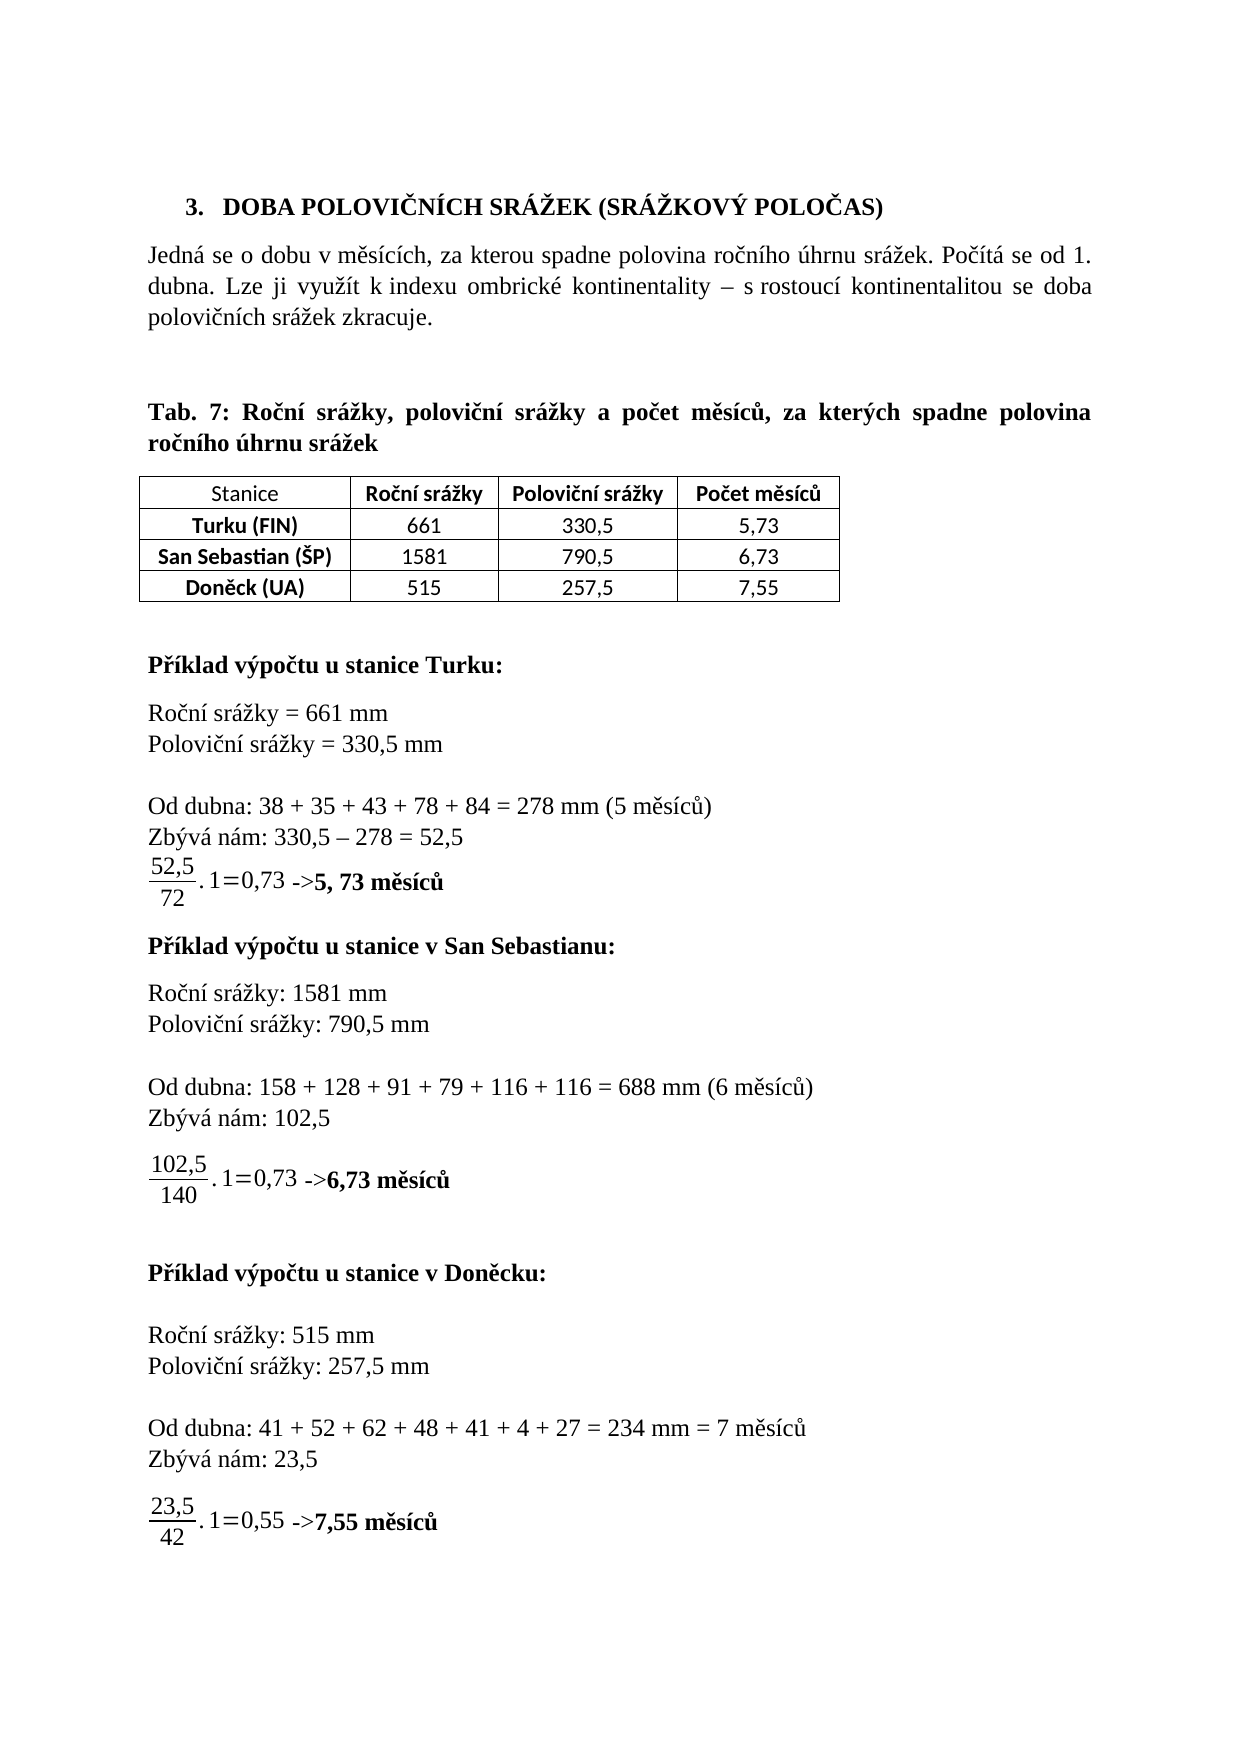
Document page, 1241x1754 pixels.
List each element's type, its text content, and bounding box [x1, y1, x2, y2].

table_header Poloviční srážky [499, 477, 677, 507]
table_cell 330,5 [499, 509, 677, 539]
list DOBA POLOVIČNÍCH SRÁŽEK (SRÁŽKOVÝ POLOČAS) [185, 192, 1093, 221]
table_cell 1581 [351, 540, 498, 570]
text ->7,55 měsíců [148, 1492, 1093, 1581]
text ->6,73 měsíců [148, 1150, 1093, 1239]
table_cell San Sebastian (ŠP) [140, 540, 350, 570]
table_header Počet měsíců [678, 477, 839, 507]
table_cell 5,73 [678, 509, 839, 539]
table_header Roční srážky [351, 477, 498, 507]
table_cell 515 [351, 571, 498, 601]
table_cell 6,73 [678, 540, 839, 570]
table_cell Turku (FIN) [140, 509, 350, 539]
text Příklad výpočtu u stanice v San Sebastianu: [148, 931, 1093, 959]
table_cell 7,55 [678, 571, 839, 601]
table_cell 257,5 [499, 571, 677, 601]
text Jedná se o dobu v měsících, za kterou spadne polovina ročního úhrnu srážek. Počítá se od 1. dubna. Lze ji využít k indexu ombrické kontinentality – s rostoucí kontinentalitou se doba polovičních srážek zkracuje. [148, 240, 1093, 331]
table_header Stanice [140, 477, 350, 507]
text Tab. 7: Roční srážky, poloviční srážky a počet měsíců, za kterých spadne polovina ročního úhrnu srážek [148, 397, 1093, 457]
text Příklad výpočtu u stanice v Doněcku: Roční srážky: 515 mm Poloviční srážky: 257,5 mm Od dubna: 41 + 52 + 62 + 48 + 41 + 4 + 27 = 234 mm = 7 měsíců Zbývá nám: 23,5 [148, 1258, 1093, 1473]
text Roční srážky = 661 mm Poloviční srážky = 330,5 mm Od dubna: 38 + 35 + 43 + 78 + 84 = 278 mm (5 měsíců) Zbývá nám: 330,5 – 278 = 52,5 ->5, 73 měsíců [148, 698, 1093, 912]
table_cell Doněck (UA) [140, 571, 350, 601]
table_cell 661 [351, 509, 498, 539]
text Příklad výpočtu u stanice Turku: [148, 650, 1093, 679]
text Roční srážky: 1581 mm Poloviční srážky: 790,5 mm Od dubna: 158 + 128 + 91 + 79 + 116 + 116 = 688 mm (6 měsíců) Zbývá nám: 102,5 [148, 978, 1093, 1131]
table_cell 790,5 [499, 540, 677, 570]
